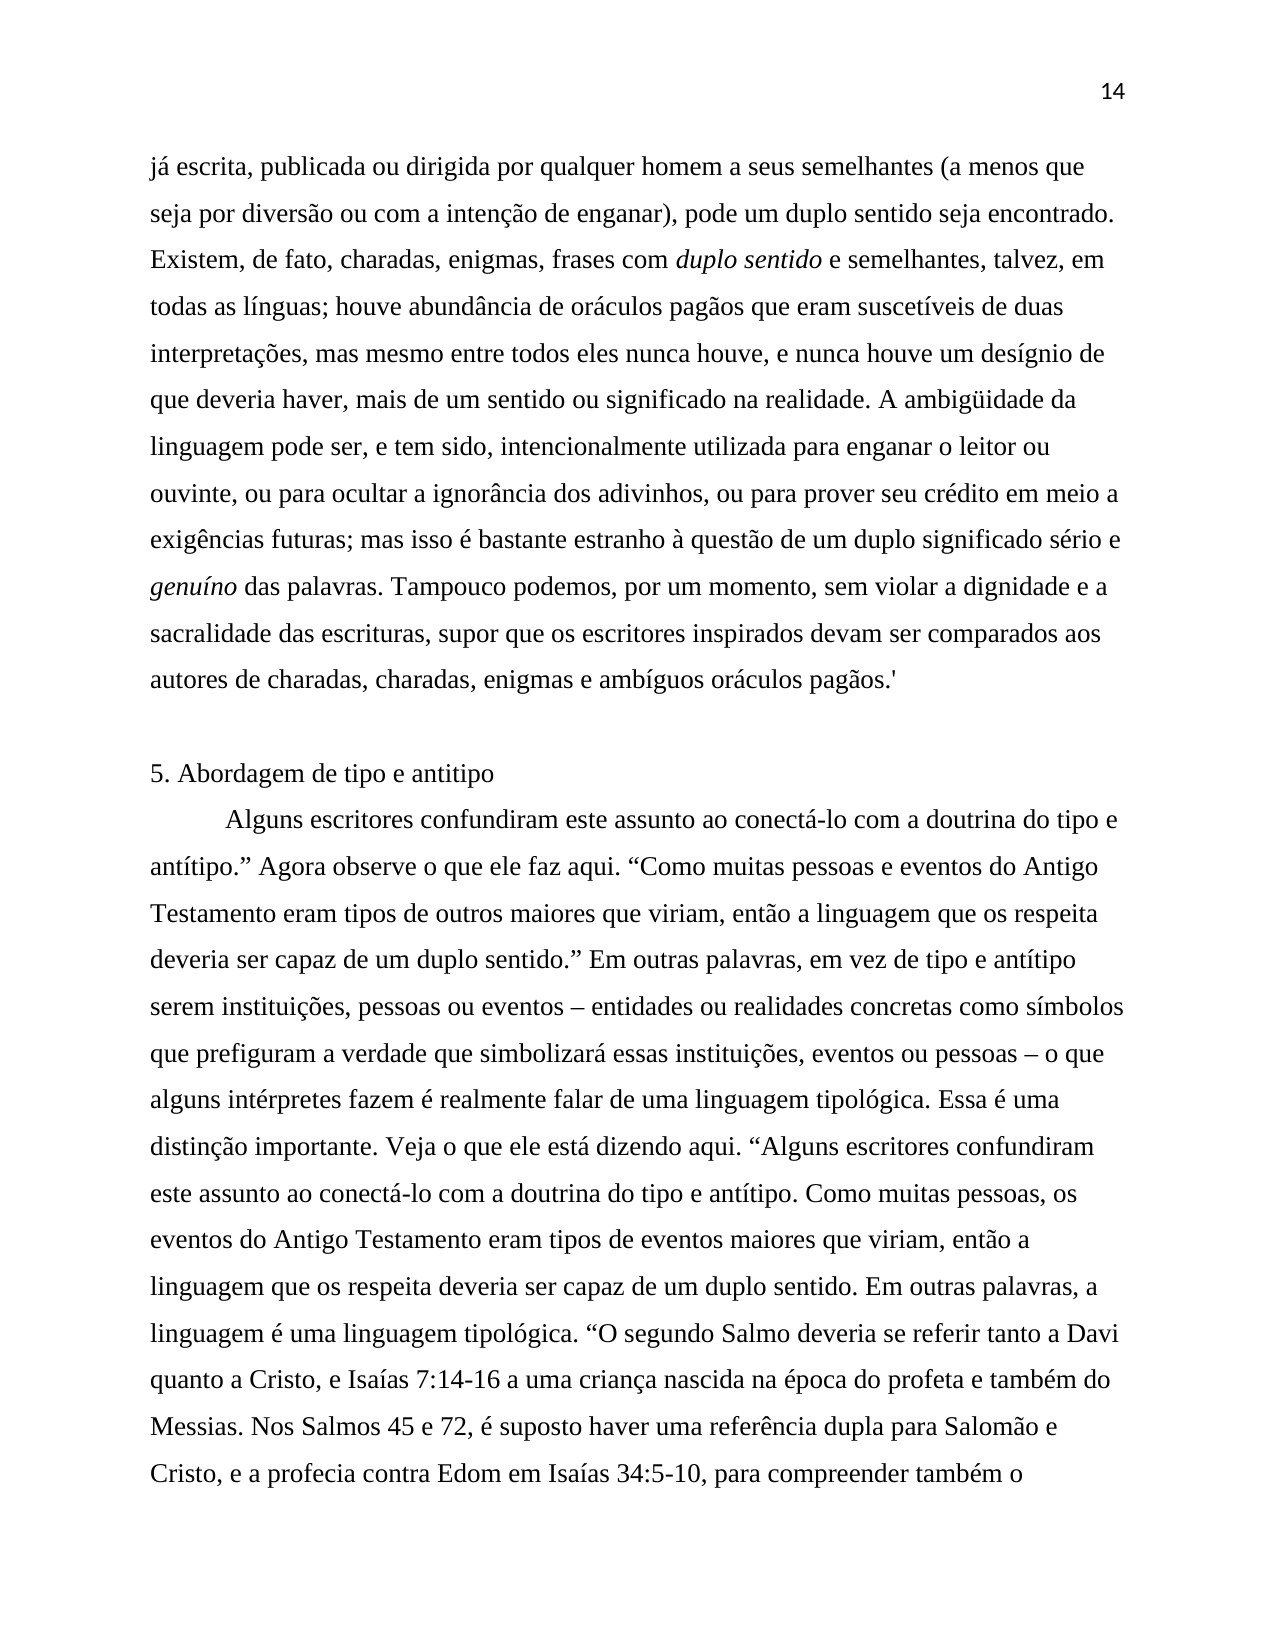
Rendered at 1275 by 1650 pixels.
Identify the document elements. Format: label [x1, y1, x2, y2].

text [150, 150, 1125, 788]
text [150, 803, 1125, 1488]
